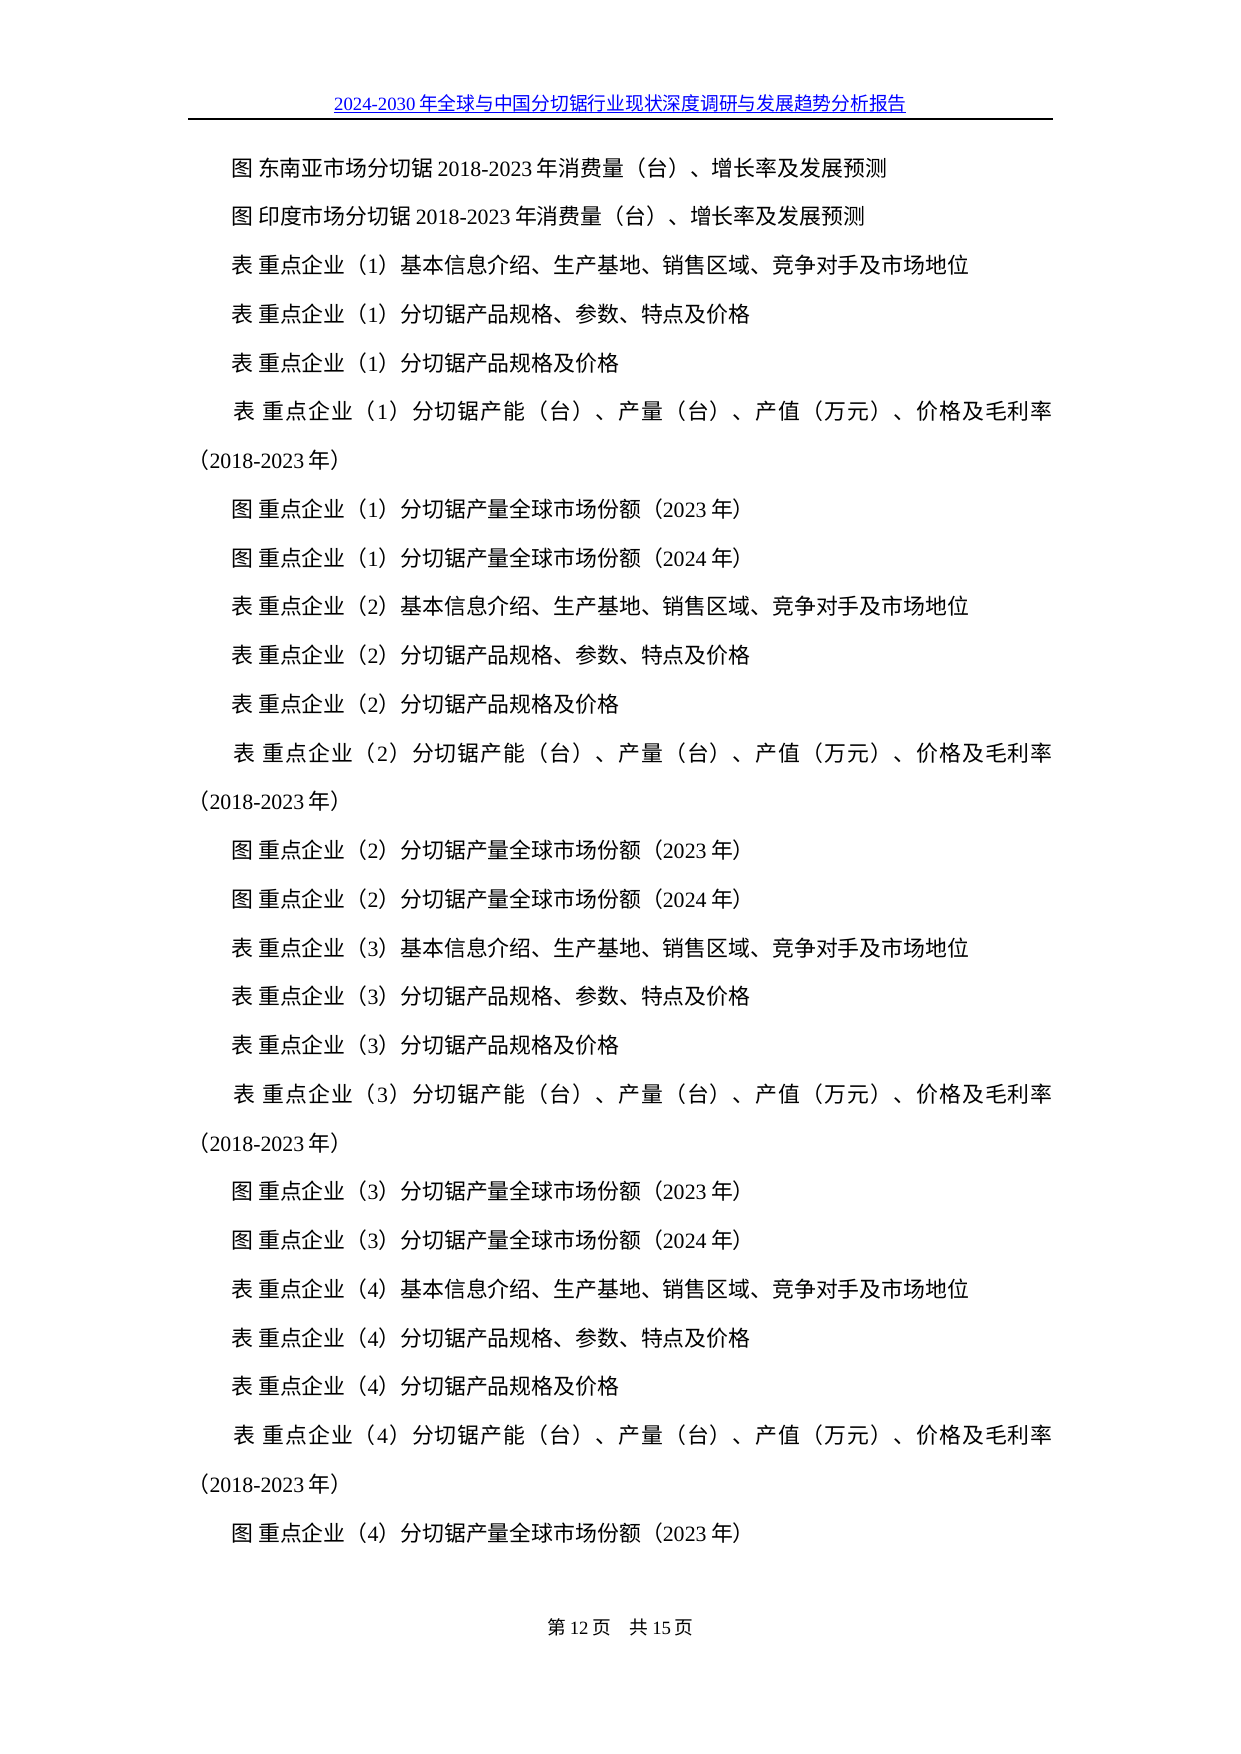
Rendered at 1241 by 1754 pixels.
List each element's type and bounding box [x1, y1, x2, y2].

text [187, 150, 1053, 1548]
